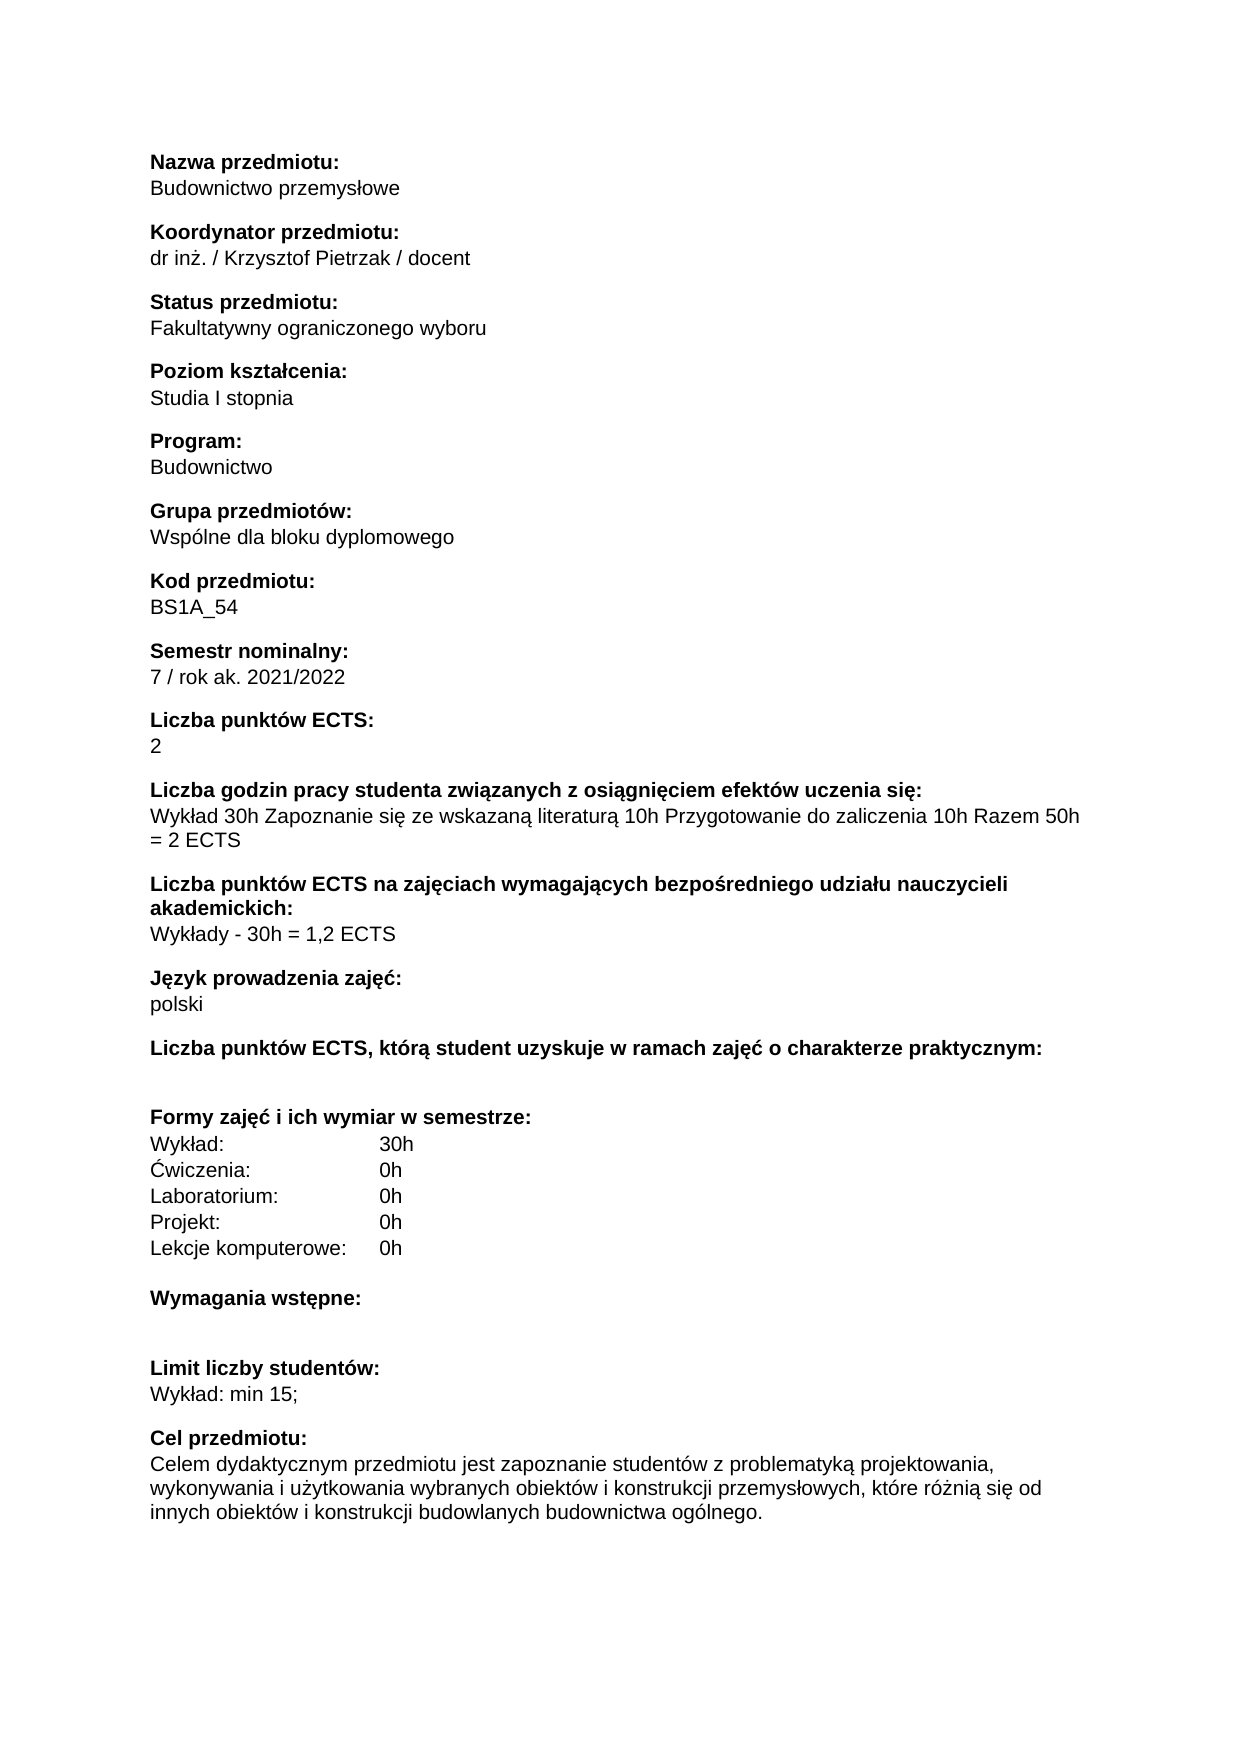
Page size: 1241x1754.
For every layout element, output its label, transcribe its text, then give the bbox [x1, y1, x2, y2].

text BS1A_54 [150, 595, 1090, 619]
text Wykład 30h Zapoznanie się ze wskazaną literaturą 10h Przygotowanie do zaliczenia 10h Razem 50h = 2 ECTS [150, 804, 1090, 852]
text Liczba godzin pracy studenta związanych z osiągnięciem efektów uczenia się: [150, 778, 1090, 802]
table_cell Projekt: [140, 1210, 367, 1234]
text Wymagania wstępne: [150, 1286, 1090, 1310]
text Program: [150, 429, 1090, 453]
text Wykład: min 15; [150, 1382, 1090, 1406]
text Nazwa przedmiotu: [150, 150, 1090, 174]
text Grupa przedmiotów: [150, 499, 1090, 523]
text Status przedmiotu: [150, 289, 1090, 313]
text Liczba punktów ECTS na zajęciach wymagających bezpośredniego udziału nauczycieli akademickich: [150, 872, 1090, 920]
table_header 30h [369, 1132, 597, 1156]
text Liczba punktów ECTS: [150, 708, 1090, 732]
text 7 / rok ak. 2021/2022 [150, 664, 1090, 688]
text Wykłady - 30h = 1,2 ECTS [150, 922, 1090, 946]
text Wspólne dla bloku dyplomowego [150, 525, 1090, 549]
text Studia I stopnia [150, 385, 1090, 409]
table_header Wykład: [140, 1132, 367, 1156]
text Liczba punktów ECTS, którą student uzyskuje w ramach zajęć o charakterze praktycznym: [150, 1035, 1090, 1059]
text Semestr nominalny: [150, 638, 1090, 662]
table_cell Ćwiczenia: [140, 1158, 367, 1182]
text 2 [150, 734, 1090, 758]
text Poziom kształcenia: [150, 359, 1090, 383]
text Koordynator przedmiotu: [150, 220, 1090, 244]
table_cell Lekcje komputerowe: [140, 1236, 367, 1260]
text Celem dydaktycznym przedmiotu jest zapoznanie studentów z problematyką projektowania, wykonywania i użytkowania wybranych obiektów i konstrukcji przemysłowych, które różnią się od innych obiektów i konstrukcji budowlanych budownictwa ogólnego. [150, 1452, 1090, 1523]
text polski [150, 992, 1090, 1016]
table_cell 0h [369, 1234, 597, 1260]
text Formy zajęć i ich wymiar w semestrze: [150, 1105, 1090, 1129]
table_cell 0h [369, 1156, 597, 1182]
text Język prowadzenia zajęć: [150, 966, 1090, 989]
table_cell Laboratorium: [140, 1184, 367, 1208]
text Fakultatywny ograniczonego wyboru [150, 316, 1090, 339]
text dr inż. / Krzysztof Pietrzak / docent [150, 246, 1090, 270]
table_cell 0h [369, 1208, 597, 1234]
text Kod przedmiotu: [150, 569, 1090, 593]
text Budownictwo [150, 455, 1090, 479]
text Cel przedmiotu: [150, 1426, 1090, 1449]
text Limit liczby studentów: [150, 1356, 1090, 1380]
table_cell 0h [369, 1182, 597, 1208]
text Budownictwo przemysłowe [150, 176, 1090, 200]
